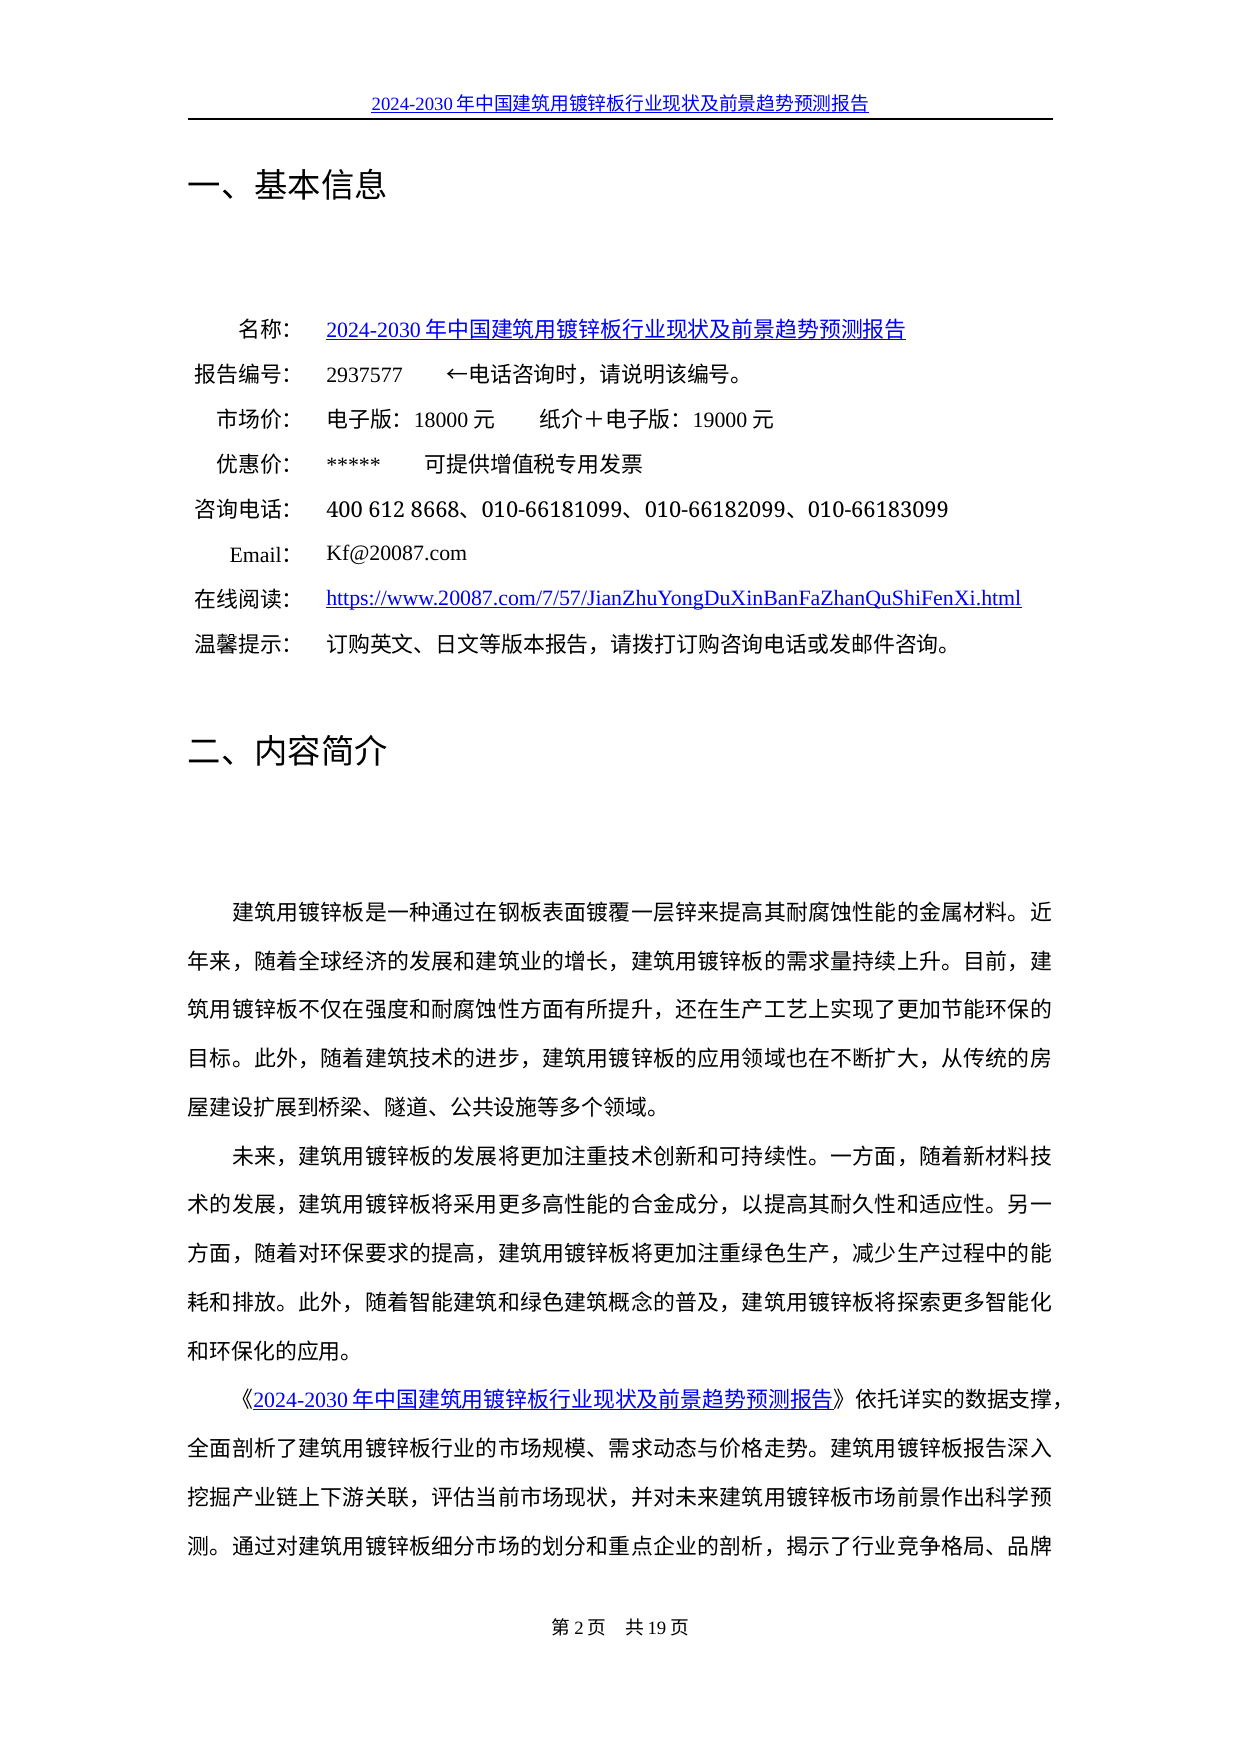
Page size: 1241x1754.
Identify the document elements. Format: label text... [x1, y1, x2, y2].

table_cell [315, 582, 1073, 627]
table_cell 订购英文、日文等版本报告，请拨打订购咨询电话或发邮件咨询。 [315, 627, 1073, 672]
table_cell 咨询电话： [167, 492, 315, 537]
table_cell 电子版：18000 元 纸介＋电子版：19000 元 [315, 402, 1073, 447]
title 一、基本信息 [187, 150, 1053, 215]
table_cell 400 612 8668、010-66181099、010-66182099、010-66183099 [315, 492, 1073, 537]
table_cell 在线阅读： [167, 582, 315, 627]
table_cell Kf@20087.com [315, 537, 1073, 582]
table_header 名称： [167, 312, 315, 357]
table_cell 优惠价： [167, 447, 315, 492]
table_cell 市场价： [167, 402, 315, 447]
table_header 2024-2030年中国建筑用镀锌板行业现状及前景趋势预测报告 [315, 312, 1073, 357]
table_cell Email： [167, 537, 315, 582]
table_cell 报告编号： [167, 357, 315, 402]
table_cell ***** 可提供增值税专用发票 [315, 447, 1073, 492]
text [187, 894, 1053, 1561]
table_cell 温馨提示： [167, 627, 315, 672]
title 二、内容简介 [187, 717, 1053, 782]
table_cell 2937577 ←电话咨询时，请说明该编号。 [315, 357, 1073, 402]
